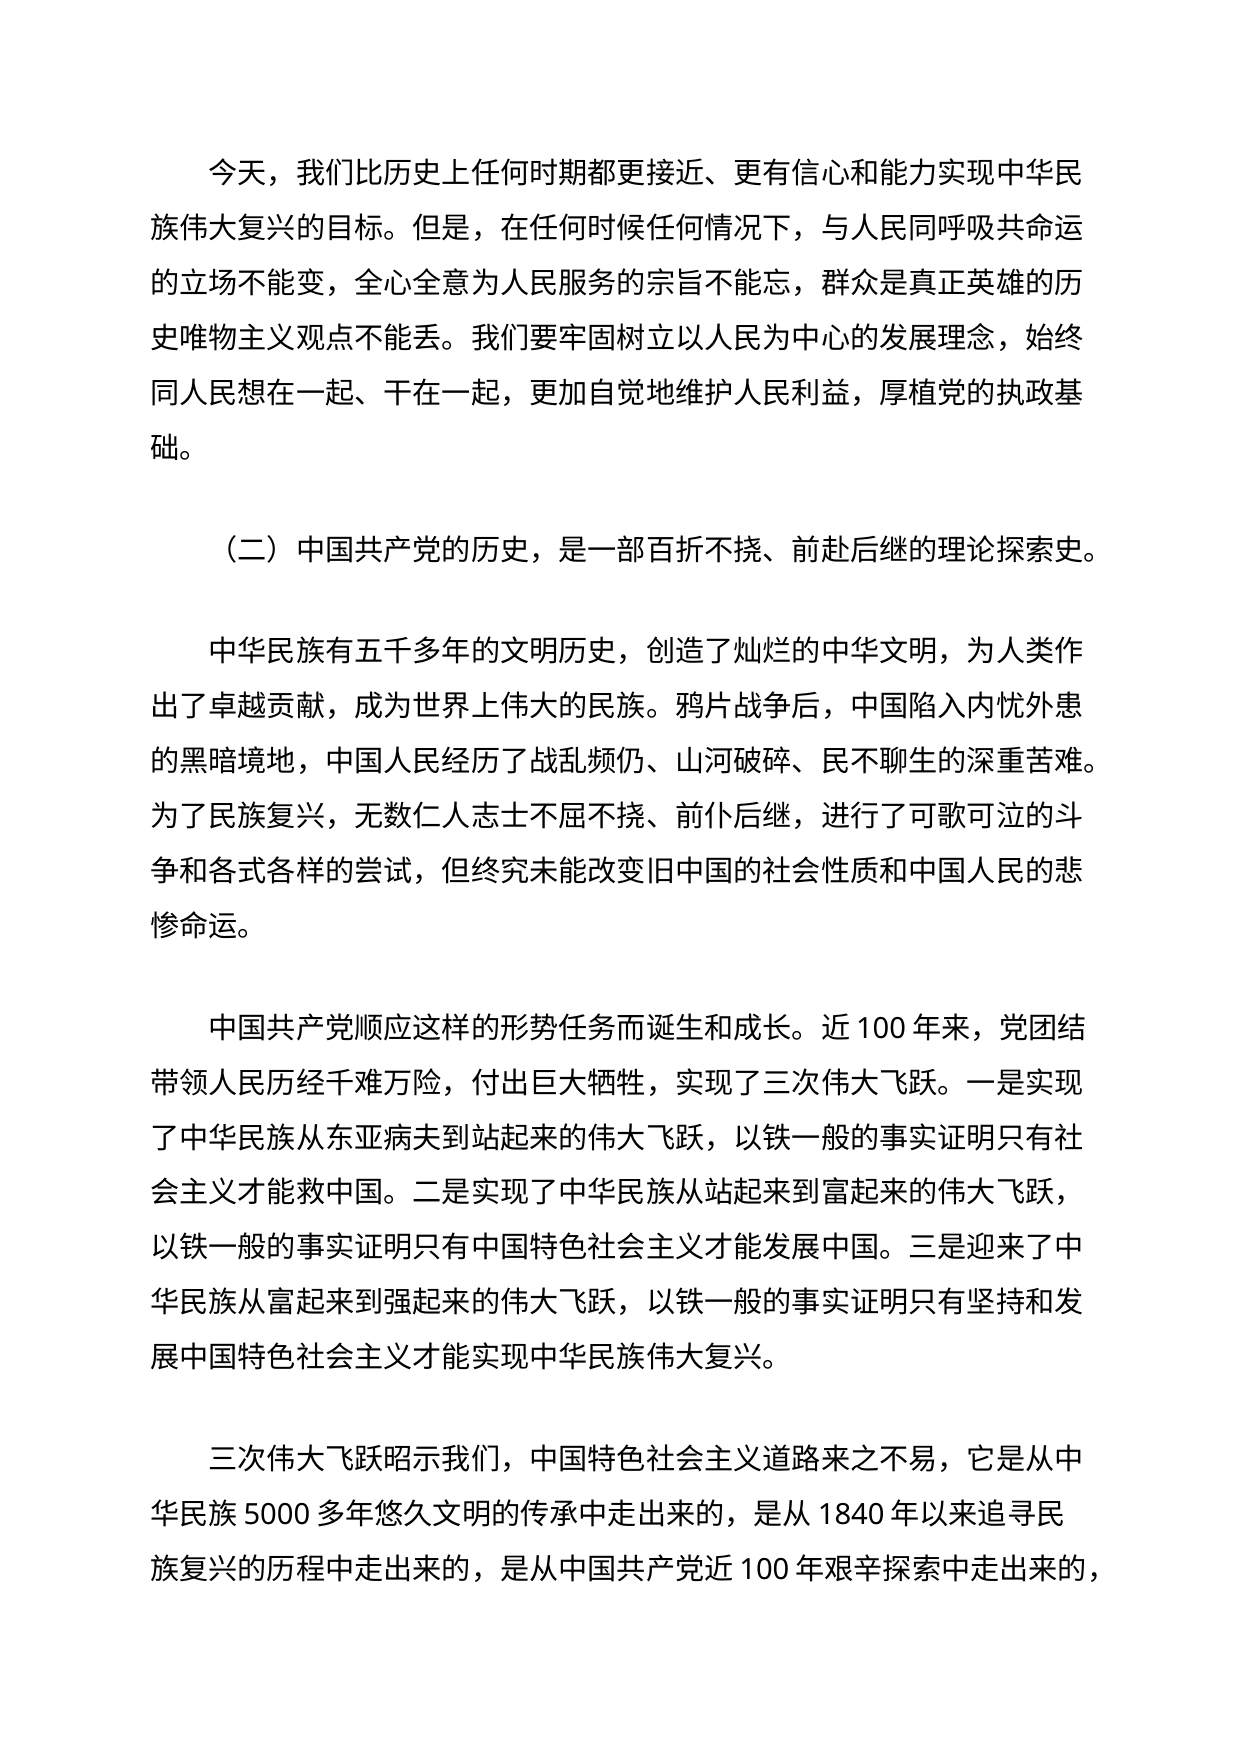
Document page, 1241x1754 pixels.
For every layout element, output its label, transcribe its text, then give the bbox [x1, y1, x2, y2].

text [150, 1436, 1090, 1588]
text 今天，我们比历史上任何时期都更接近、更有信心和能力实现中华民族伟大复兴的目标。但是，在任何时候任何情况下，与人民同呼吸共命运的立场不能变，全心全意为人民服务的宗旨不能忘，群众是真正英雄的历史唯物主义观点不能丢。我们要牢固树立以人民为中心的发展理念，始终同人民想在一起、干在一起，更加自觉地维护人民利益，厚植党的执政基础。 [150, 150, 1090, 467]
text 中国共产党顺应这样的形势任务而诞生和成长。近100年来，党团结带领人民历经千难万险，付出巨大牺牲，实现了三次伟大飞跃。一是实现了中华民族从东亚病夫到站起来的伟大飞跃，以铁一般的事实证明只有社会主义才能救中国。二是实现了中华民族从站起来到富起来的伟大飞跃，以铁一般的事实证明只有中国特色社会主义才能发展中国。三是迎来了中华民族从富起来到强起来的伟大飞跃，以铁一般的事实证明只有坚持和发展中国特色社会主义才能实现中华民族伟大复兴。 [150, 1004, 1090, 1376]
text 中华民族有五千多年的文明历史，创造了灿烂的中华文明，为人类作出了卓越贡献，成为世界上伟大的民族。鸦片战争后，中国陷入内忧外患的黑暗境地，中国人民经历了战乱频仍、山河破碎、民不聊生的深重苦难。为了民族复兴，无数仁人志士不屈不挠、前仆后继，进行了可歌可泣的斗争和各式各样的尝试，但终究未能改变旧中国的社会性质和中国人民的悲惨命运。 [150, 628, 1090, 945]
text （二）中国共产党的历史，是一部百折不挠、前赴后继的理论探索史。 [150, 526, 1090, 568]
